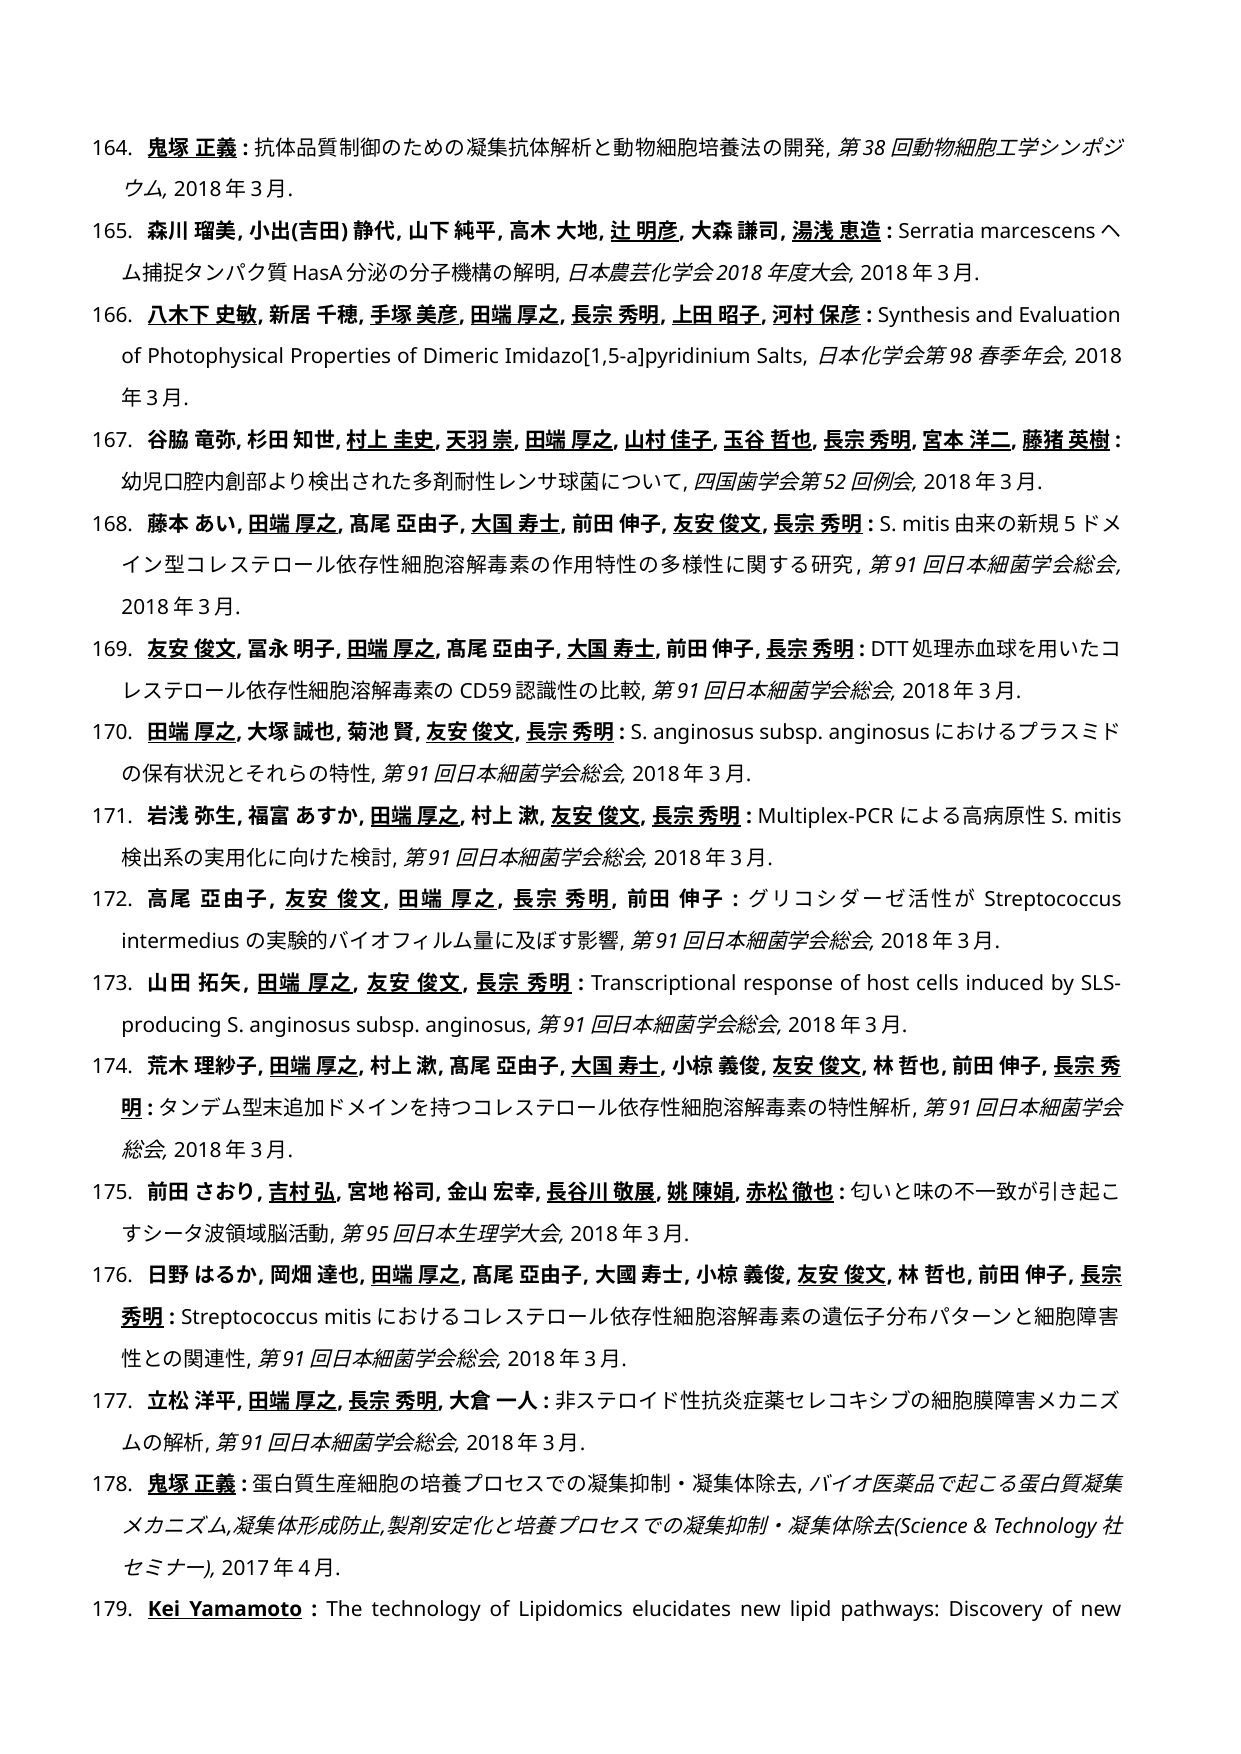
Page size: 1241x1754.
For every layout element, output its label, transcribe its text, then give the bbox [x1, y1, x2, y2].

list 谷脇 竜弥, 杉田 知世, 村上 圭史, 天羽 崇, 田端 厚之, 山村 佳子, 玉谷 哲也, 長宗 秀明, 宮本 洋二, 藤猪 英樹 : 幼児口腔内創部より検出された多剤耐性レンサ球菌について, 四国歯学会第52回例会, 2018年3月. [92, 417, 1122, 501]
list 前田 さおり, 吉村 弘, 宮地 裕司, 金山 宏幸, 長谷川 敬展, 姚 陳娟, 赤松 徹也 : 匂いと味の不一致が引き起こすシータ波領域脳活動, 第95回日本生理学大会, 2018年3月. [92, 1169, 1122, 1253]
list 鬼塚 正義 : 抗体品質制御のための凝集抗体解析と動物細胞培養法の開発, 第38回動物細胞工学シンポジウム, 2018年3月. [92, 125, 1122, 209]
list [92, 1587, 1122, 1629]
list 田端 厚之, 大塚 誠也, 菊池 賢, 友安 俊文, 長宗 秀明 : S. anginosus subsp. anginosusにおけるプラスミドの保有状況とそれらの特性, 第91回日本細菌学会総会, 2018年3月. [92, 710, 1122, 793]
list 友安 俊文, 冨永 明子, 田端 厚之, 髙尾 亞由子, 大国 寿士, 前田 伸子, 長宗 秀明 : DTT処理赤血球を用いたコレステロール依存性細胞溶解毒素の CD59認識性の比較, 第91回日本細菌学会総会, 2018年3月. [92, 626, 1122, 710]
list 山田 拓矢, 田端 厚之, 友安 俊文, 長宗 秀明 : Transcriptional response of host cells induced by SLS-producing S. anginosus subsp. anginosus, 第91回日本細菌学会総会, 2018年3月. [92, 961, 1122, 1044]
list 鬼塚 正義 : 蛋白質生産細胞の培養プロセスでの凝集抑制・凝集体除去, バイオ医薬品で起こる蛋白質凝集メカニズム,凝集体形成防止,製剤安定化と培養プロセスでの凝集抑制・凝集体除去(Science & Technology社セミナー), 2017年4月. [92, 1462, 1122, 1587]
list 森川 瑠美, 小出(吉田) 静代, 山下 純平, 高木 大地, 辻 明彦, 大森 謙司, 湯浅 恵造 : Serratia marcescensヘム捕捉タンパク質HasA分泌の分子機構の解明, 日本農芸化学会2018年度大会, 2018年3月. [92, 209, 1122, 292]
list 藤本 あい, 田端 厚之, 髙尾 亞由子, 大国 寿士, 前田 伸子, 友安 俊文, 長宗 秀明 : S. mitis由来の新規5ドメイン型コレステロール依存性細胞溶解毒素の作用特性の多様性に関する研究, 第91回日本細菌学会総会, 2018年3月. [92, 501, 1122, 626]
list 荒木 理紗子, 田端 厚之, 村上 漱, 髙尾 亞由子, 大国 寿士, 小椋 義俊, 友安 俊文, 林 哲也, 前田 伸子, 長宗 秀明 : タンデム型末追加ドメインを持つコレステロール依存性細胞溶解毒素の特性解析, 第91回日本細菌学会総会, 2018年3月. [92, 1044, 1122, 1169]
list 立松 洋平, 田端 厚之, 長宗 秀明, 大倉 一人 : 非ステロイド性抗炎症薬セレコキシブの細胞膜障害メカニズムの解析, 第91回日本細菌学会総会, 2018年3月. [92, 1378, 1122, 1462]
list 日野 はるか, 岡畑 達也, 田端 厚之, 髙尾 亞由子, 大國 寿士, 小椋 義俊, 友安 俊文, 林 哲也, 前田 伸子, 長宗 秀明 : Streptococcus mitisにおけるコレステロール依存性細胞溶解毒素の遺伝子分布パターンと細胞障害性との関連性, 第91回日本細菌学会総会, 2018年3月. [92, 1253, 1122, 1378]
list 高尾 亞由子, 友安 俊文, 田端 厚之, 長宗 秀明, 前田 伸子 : グリコシダーゼ活性が Streptococcus intermedius の実験的バイオフィルム量に及ぼす影響, 第91回日本細菌学会総会, 2018年3月. [92, 877, 1122, 961]
list 岩浅 弥生, 福富 あすか, 田端 厚之, 村上 漱, 友安 俊文, 長宗 秀明 : Multiplex-PCR による高病原性 S. mitis 検出系の実用化に向けた検討, 第91回日本細菌学会総会, 2018年3月. [92, 793, 1122, 877]
list 八木下 史敏, 新居 千穂, 手塚 美彦, 田端 厚之, 長宗 秀明, 上田 昭子, 河村 保彦 : Synthesis and Evaluation of Photophysical Properties of Dimeric Imidazo[1,5-a]pyridinium Salts, 日本化学会第98春季年会, 2018年3月. [92, 292, 1122, 417]
